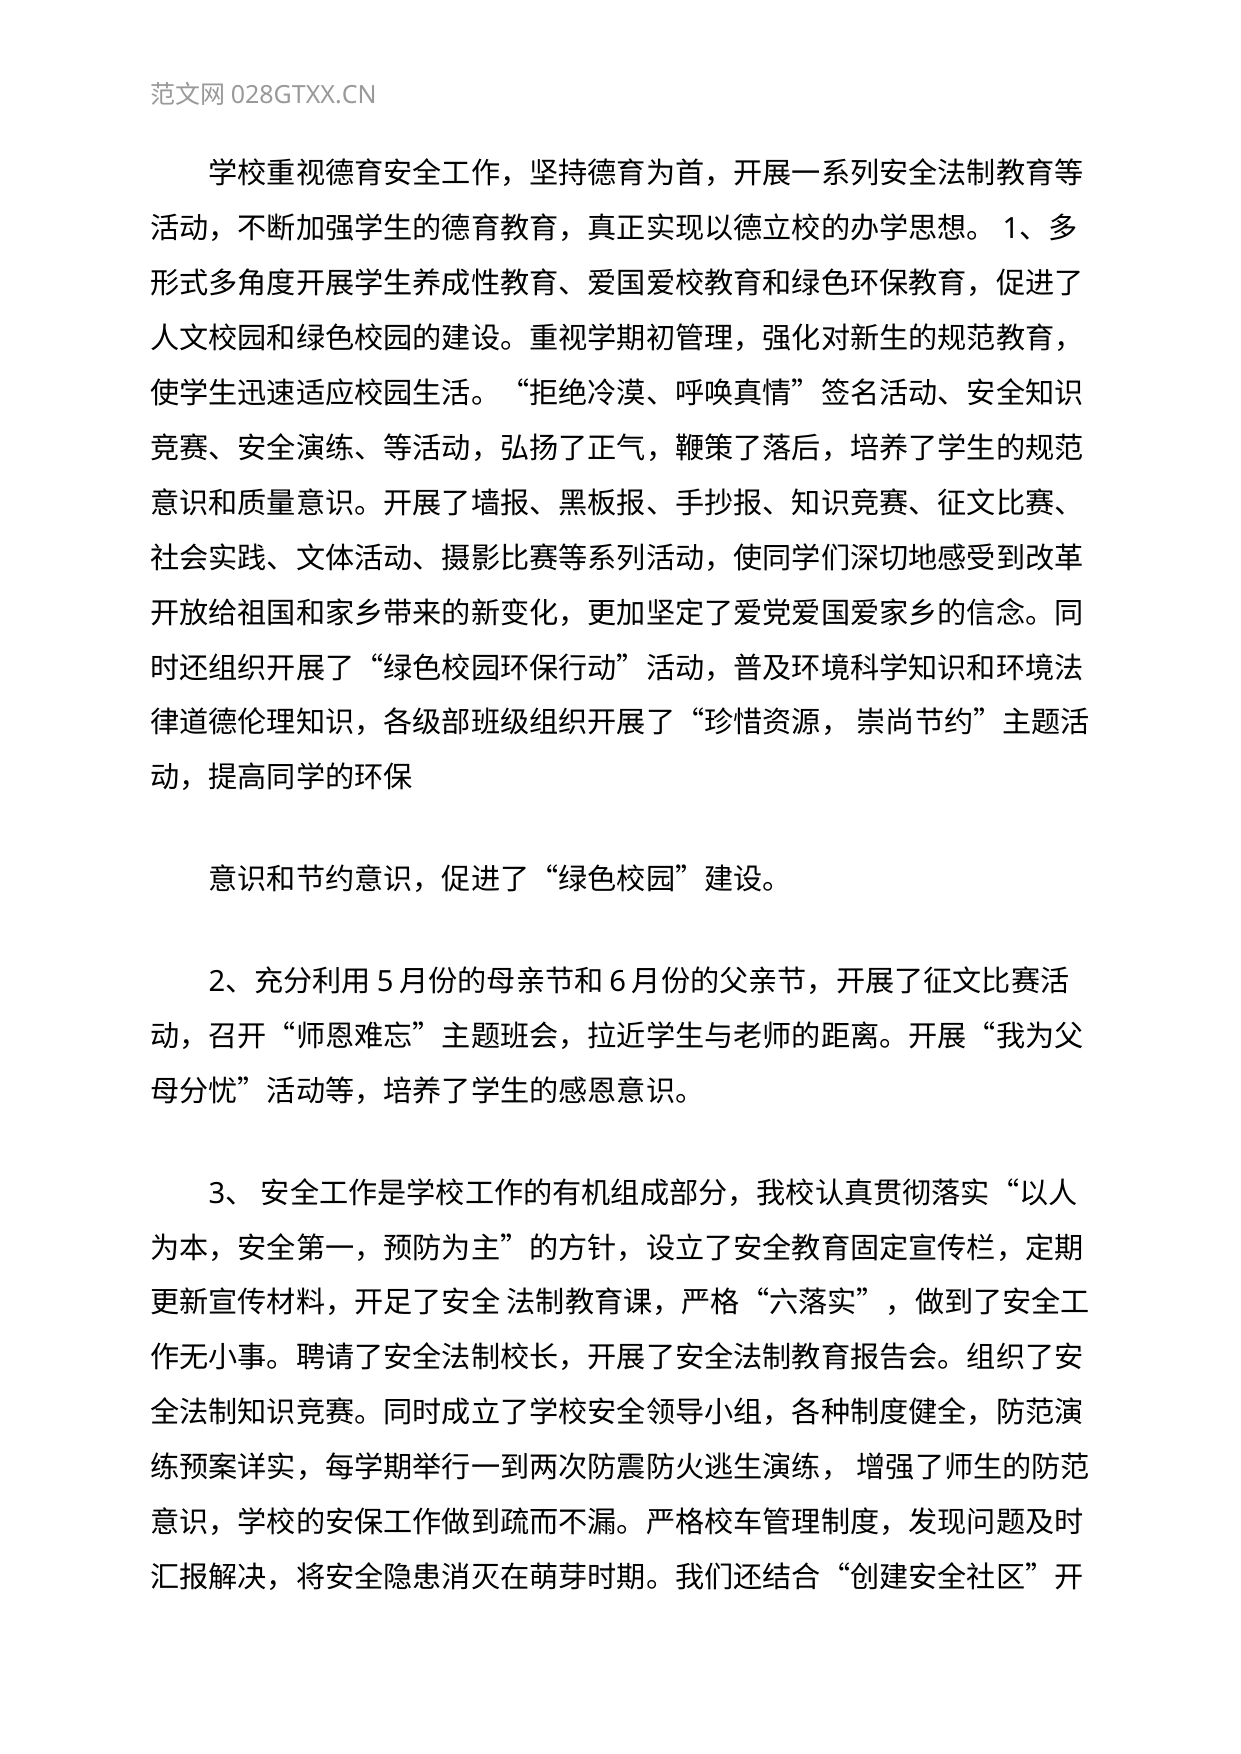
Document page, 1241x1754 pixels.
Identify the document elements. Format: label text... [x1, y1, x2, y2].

text 意识和节约意识，促进了“绿色校园”建设。 [150, 856, 1090, 898]
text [150, 1169, 1090, 1596]
text 学校重视德育安全工作，坚持德育为首，开展一系列安全法制教育等活动，不断加强学生的德育教育，真正实现以德立校的办学思想。 1、多形式多角度开展学生养成性教育、爱国爱校教育和绿色环保教育，促进了人文校园和绿色校园的建设。重视学期初管理，强化对新生的规范教育，使学生迅速适应校园生活。“拒绝冷漠、呼唤真情”签名活动、安全知识竞赛、安全演练、等活动，弘扬了正气，鞭策了落后，培养了学生的规范意识和质量意识。开展了墙报、黑板报、手抄报、知识竞赛、征文比赛、社会实践、文体活动、摄影比赛等系列活动，使同学们深切地感受到改革开放给祖国和家乡带来的新变化，更加坚定了爱党爱国爱家乡的信念。同时还组织开展了“绿色校园环保行动”活动，普及环境科学知识和环境法律道德伦理知识，各级部班级组织开展了“珍惜资源， 崇尚节约”主题活动，提高同学的环保 [150, 150, 1090, 796]
text 2、充分利用5月份的母亲节和6月份的父亲节，开展了征文比赛活动，召开“师恩难忘”主题班会，拉近学生与老师的距离。开展“我为父母分忧”活动等，培养了学生的感恩意识。 [150, 957, 1090, 1110]
